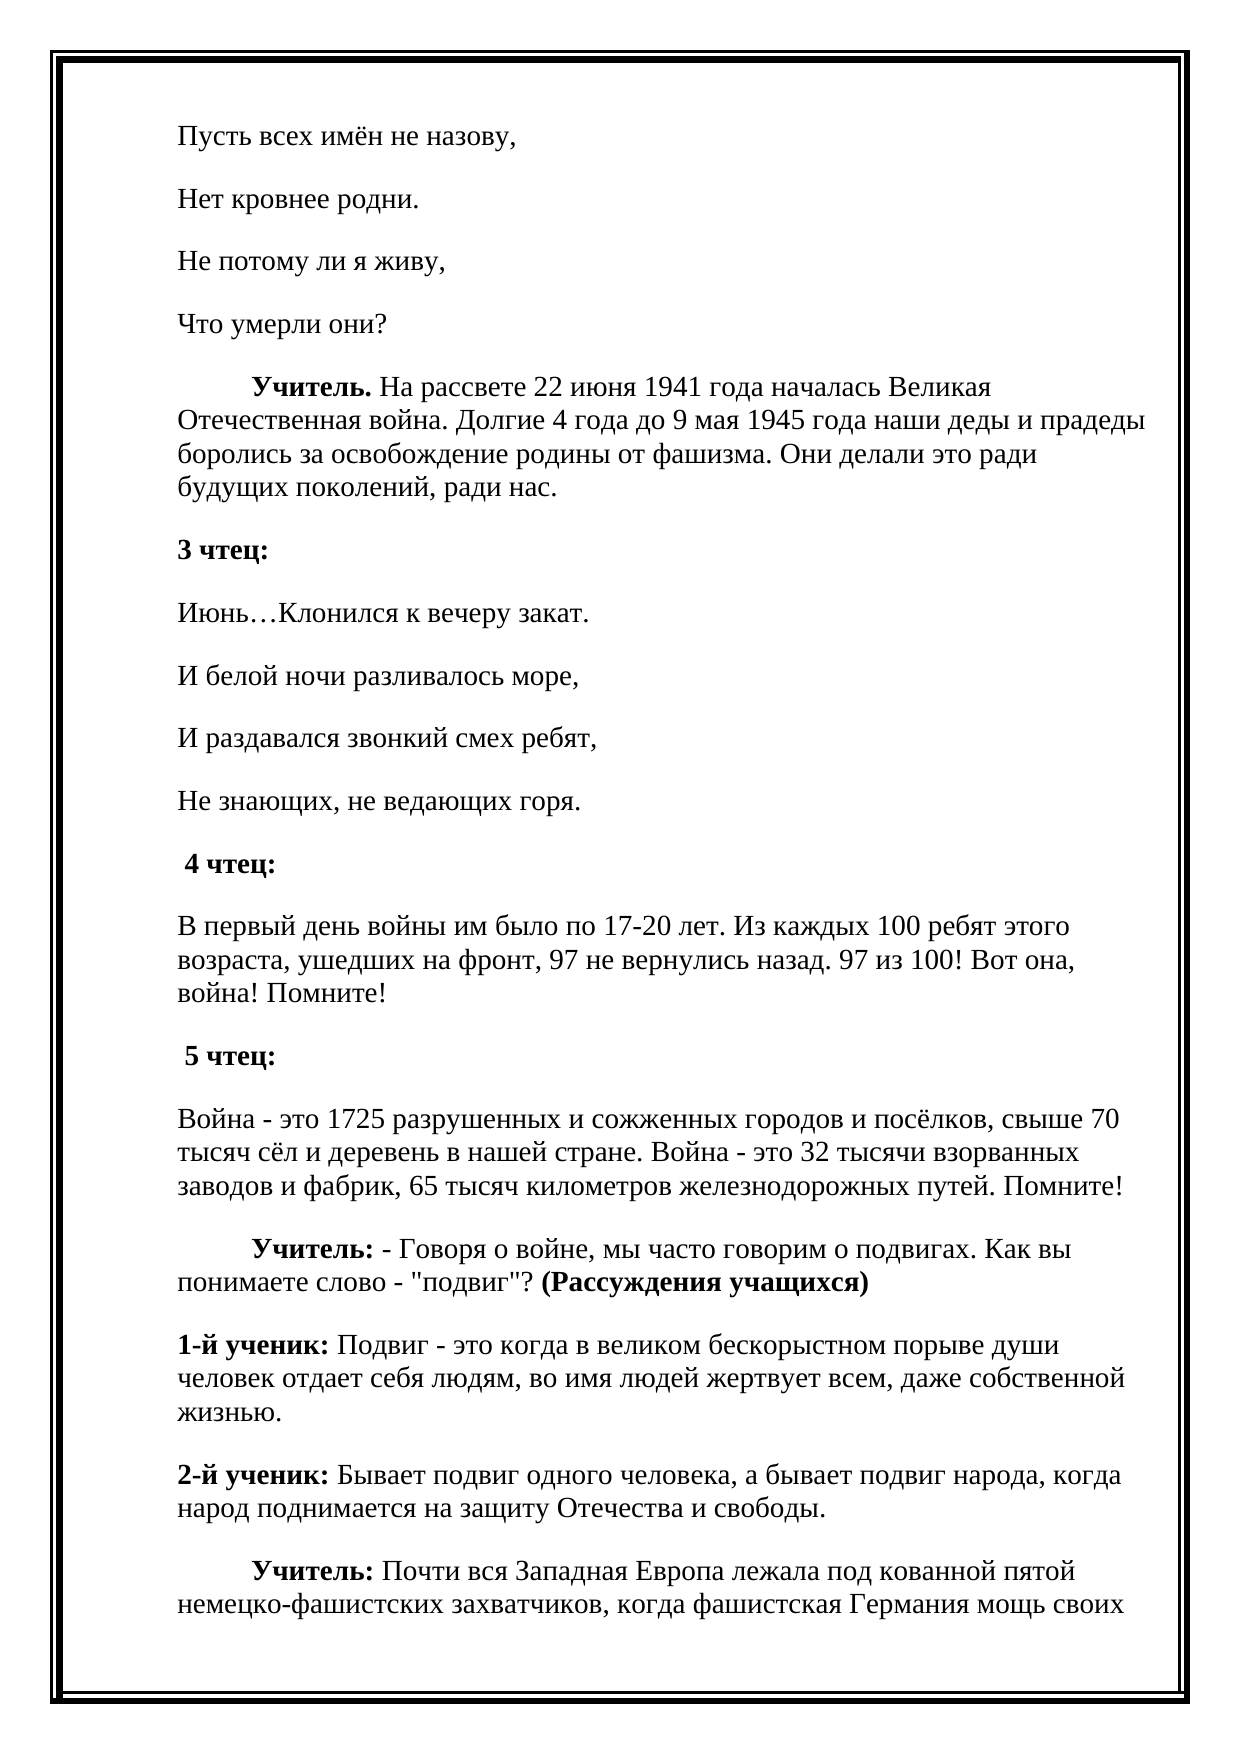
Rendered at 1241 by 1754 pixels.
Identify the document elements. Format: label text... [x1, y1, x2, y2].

text Не знающих, не ведающих горя. [177, 783, 1152, 817]
text Война - это 1725 разрушенных и сожженных городов и посёлков, свыше 70 тысяч сёл и деревень в нашей стране. Война - это 32 тысячи взорванных заводов и фабрик, 65 тысяч километров железнодорожных путей. Помните! [177, 1101, 1152, 1202]
text Июнь…Клонился к вечеру закат. [177, 595, 1152, 628]
text 3 чтец: [177, 532, 1152, 566]
text 5 чтец: [177, 1038, 1152, 1072]
text Нет кровнее родни. [177, 181, 1152, 214]
text И раздавался звонкий смех ребят, [177, 720, 1152, 754]
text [177, 1553, 1152, 1620]
text Учитель. На рассвете 22 июня 1941 года началась Великая Отечественная война. Долгие 4 года до 9 мая 1945 года наши деды и прадеды боролись за освобождение родины от фашизма. Они делали это ради будущих поколений, ради нас. [177, 369, 1152, 503]
text Не потому ли я живу, [177, 243, 1152, 277]
text 1-й ученик: Подвиг - это когда в великом бескорыстном порыве души человек отдает себя людям, во имя людей жертвует всем, даже собственной жизнью. [177, 1327, 1152, 1428]
text Учитель: - Говоря о войне, мы часто говорим о подвигах. Как вы понимаете слово - "подвиг"? (Рассуждения учащихся) [177, 1231, 1152, 1298]
text Что умерли они? [177, 306, 1152, 340]
text 2-й ученик: Бывает подвиг одного человека, а бывает подвиг народа, когда народ поднимается на защиту Отечества и свободы. [177, 1457, 1152, 1524]
text И белой ночи разливалось море, [177, 658, 1152, 691]
text 4 чтец: [177, 846, 1152, 879]
text Пусть всех имён не назову, [177, 118, 1152, 152]
text В первый день войны им было по 17-20 лет. Из каждых 100 ребят этого возраста, ушедших на фронт, 97 не вернулись назад. 97 из 100! Вот она, война! Помните! [177, 908, 1152, 1009]
